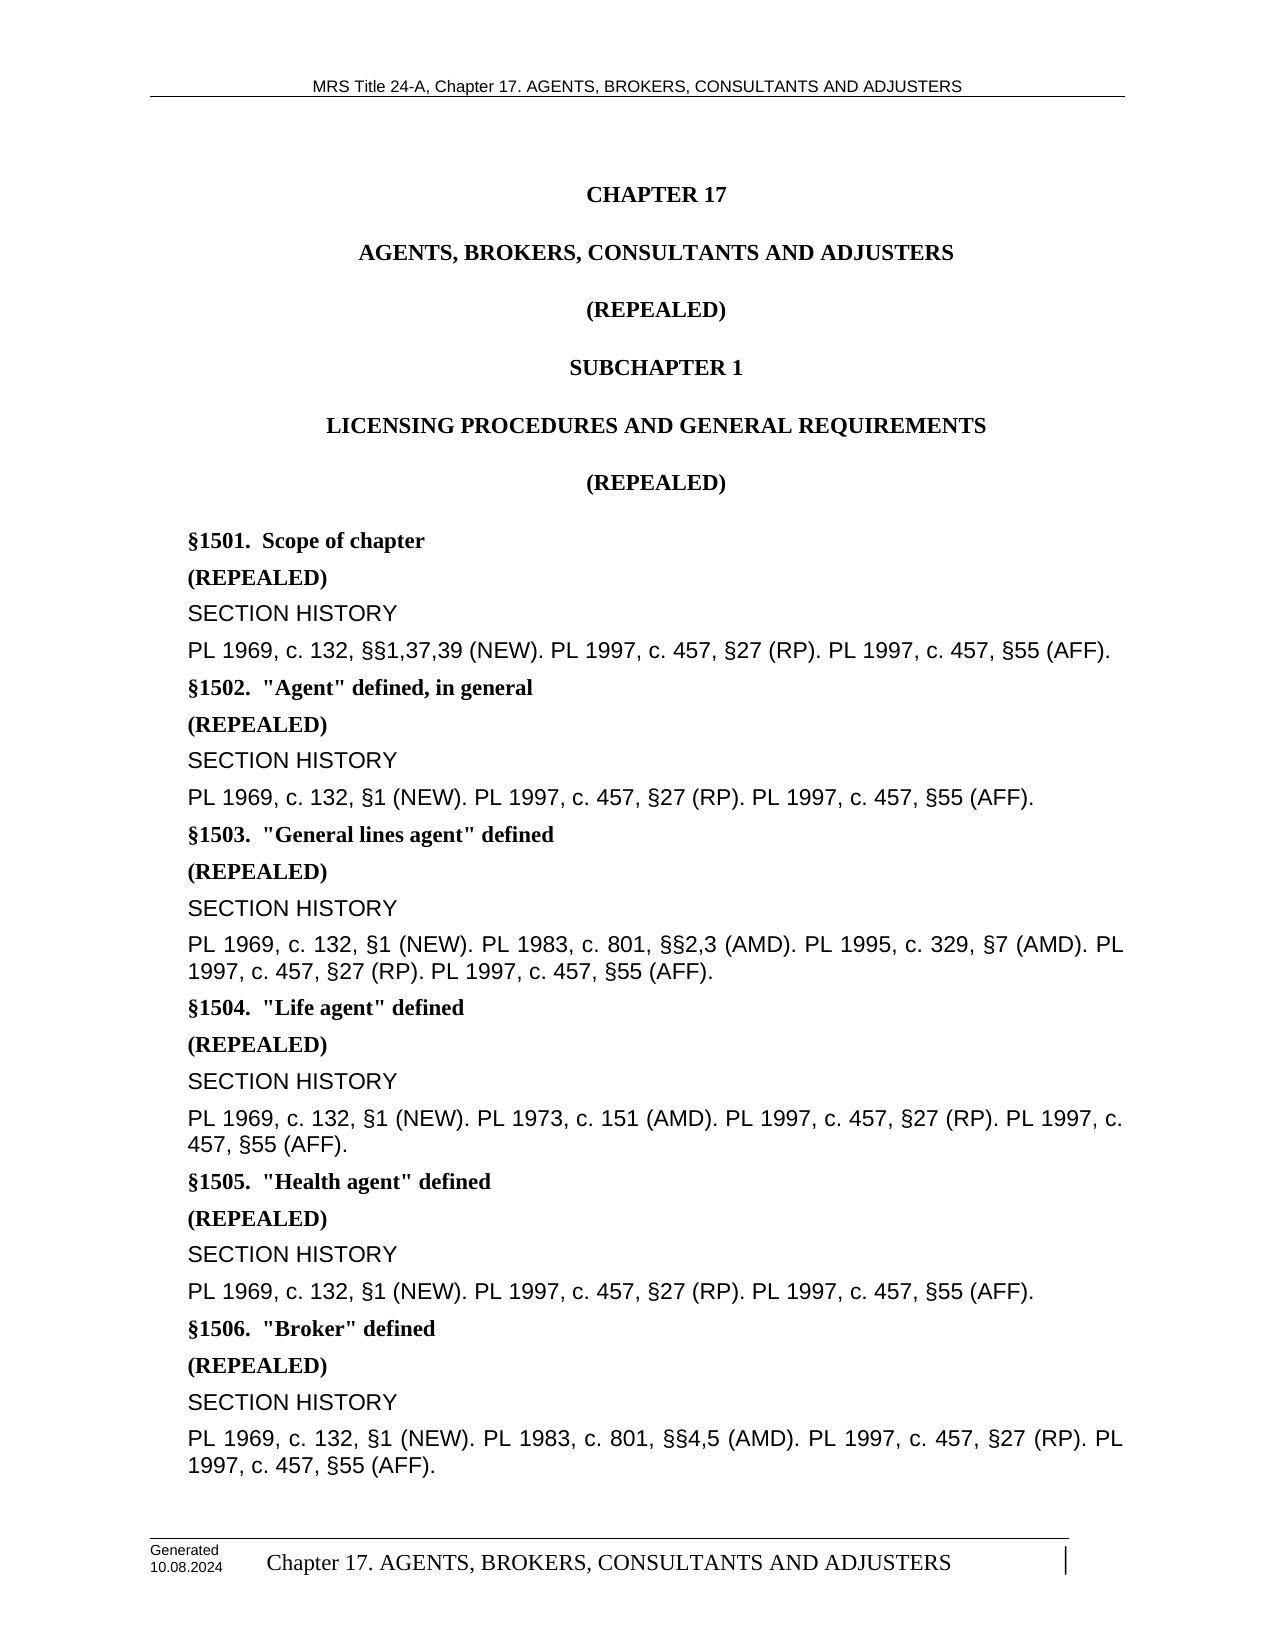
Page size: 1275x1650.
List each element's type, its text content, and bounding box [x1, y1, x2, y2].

text PL 1969, c. 132, §1 (NEW). PL 1973, c. 151 (AMD). PL 1997, c. 457, §27 (RP). PL 1997, c. 457, §55 (AFF). [187, 1105, 1125, 1157]
text §1506. "Broker" defined [187, 1315, 1125, 1341]
text SECTION HISTORY [187, 894, 1125, 921]
text SECTION HISTORY [187, 600, 1125, 627]
text LICENSING PROCEDURES AND GENERAL REQUIREMENTS [187, 412, 1125, 438]
text (REPEALED) [187, 296, 1125, 323]
text §1505. "Health agent" defined [187, 1168, 1125, 1194]
text AGENTS, BROKERS, CONSULTANTS AND ADJUSTERS [187, 239, 1125, 265]
text PL 1969, c. 132, §1 (NEW). PL 1983, c. 801, §§4,5 (AMD). PL 1997, c. 457, §27 (RP). PL 1997, c. 457, §55 (AFF). [187, 1425, 1125, 1478]
text (REPEALED) [187, 469, 1125, 496]
text SUBCHAPTER 1 [187, 354, 1125, 380]
text SECTION HISTORY [187, 747, 1125, 774]
text PL 1969, c. 132, §§1,37,39 (NEW). PL 1997, c. 457, §27 (RP). PL 1997, c. 457, §55 (AFF). [187, 637, 1125, 663]
text (REPEALED) [187, 1031, 1125, 1058]
text PL 1969, c. 132, §1 (NEW). PL 1997, c. 457, §27 (RP). PL 1997, c. 457, §55 (AFF). [187, 1278, 1125, 1304]
text (REPEALED) [187, 1352, 1125, 1378]
text (REPEALED) [187, 1205, 1125, 1231]
text (REPEALED) [187, 711, 1125, 737]
text SECTION HISTORY [187, 1068, 1125, 1094]
text (REPEALED) [187, 858, 1125, 884]
text §1502. "Agent" defined, in general [187, 674, 1125, 700]
text CHAPTER 17 [187, 181, 1125, 208]
text §1503. "General lines agent" defined [187, 821, 1125, 847]
text SECTION HISTORY [187, 1388, 1125, 1415]
text PL 1969, c. 132, §1 (NEW). PL 1983, c. 801, §§2,3 (AMD). PL 1995, c. 329, §7 (AMD). PL 1997, c. 457, §27 (RP). PL 1997, c. 457, §55 (AFF). [187, 931, 1125, 984]
text §1501. Scope of chapter [187, 527, 1125, 553]
text §1504. "Life agent" defined [187, 994, 1125, 1021]
text SECTION HISTORY [187, 1241, 1125, 1268]
text (REPEALED) [187, 564, 1125, 590]
text PL 1969, c. 132, §1 (NEW). PL 1997, c. 457, §27 (RP). PL 1997, c. 457, §55 (AFF). [187, 784, 1125, 811]
